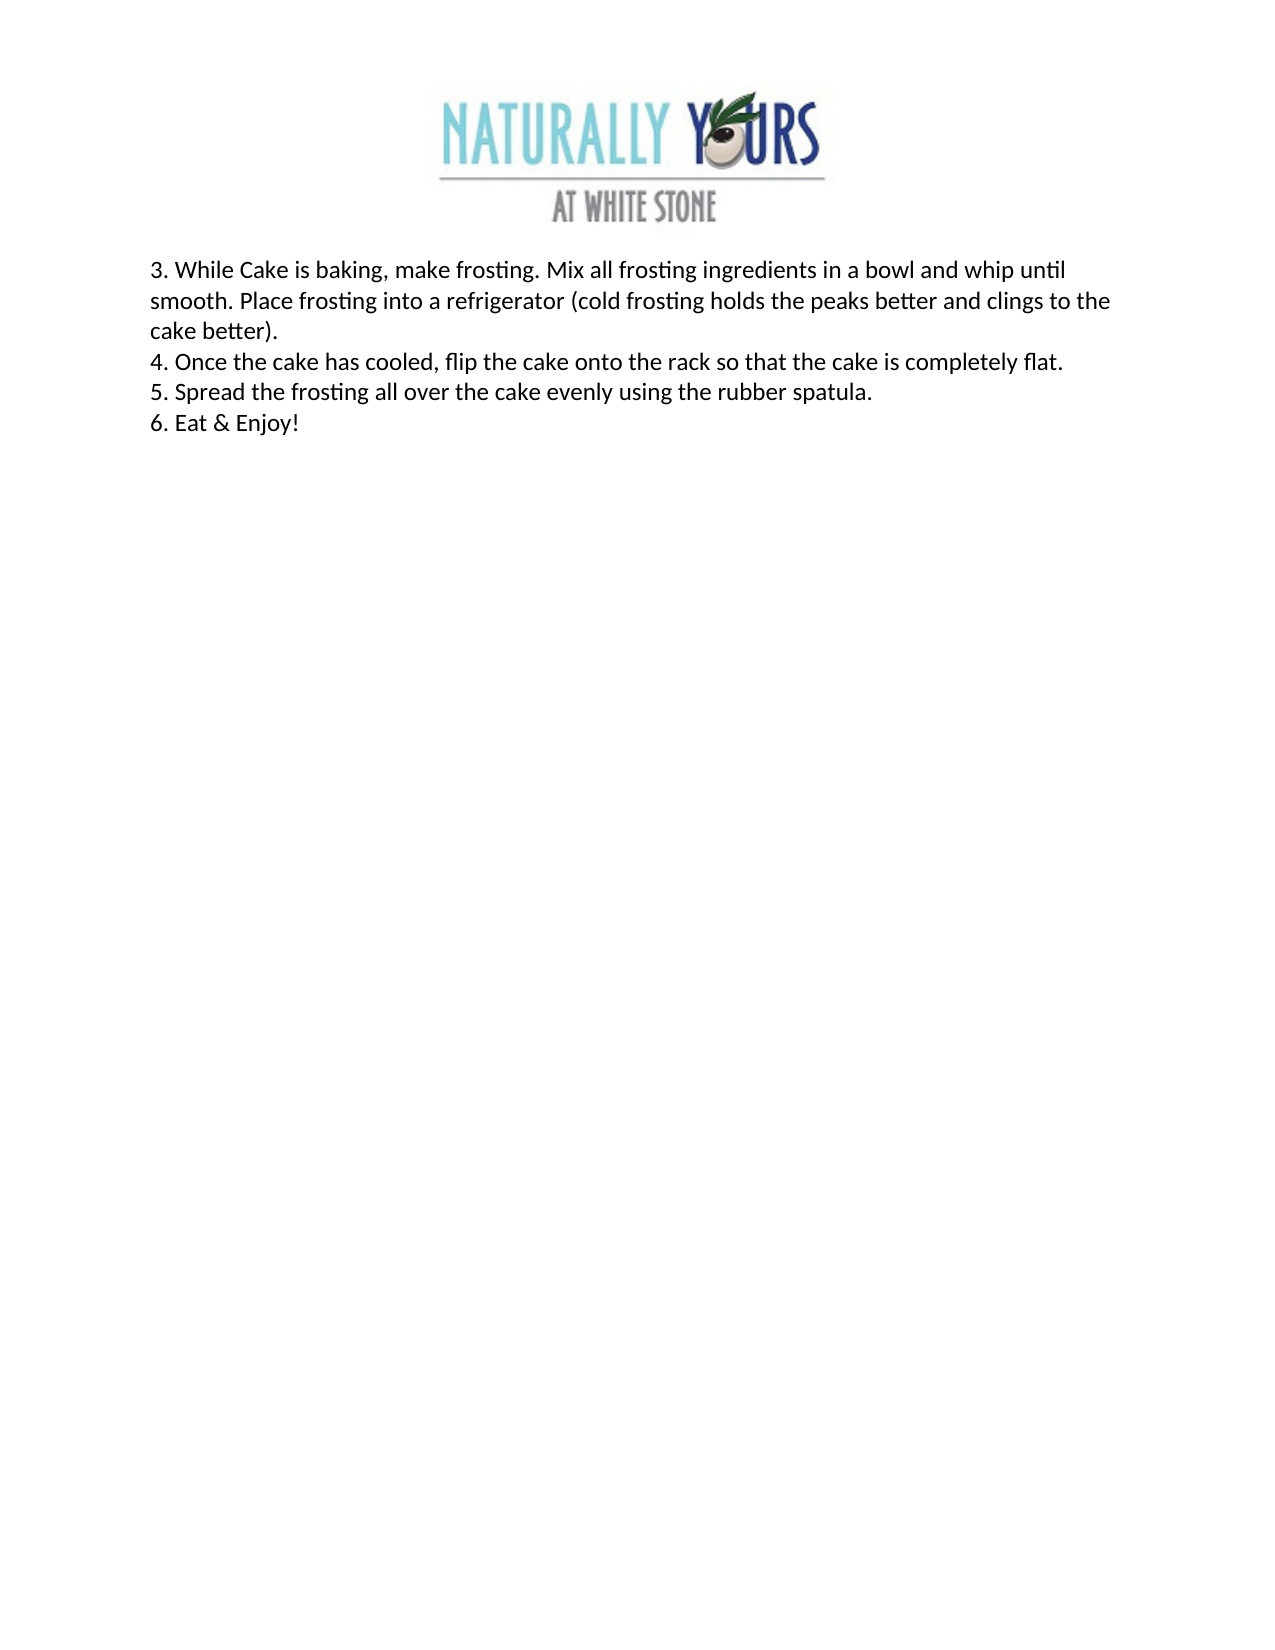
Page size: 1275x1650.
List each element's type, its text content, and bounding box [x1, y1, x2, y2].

text 3. While Cake is baking, make frosting. Mix all frosting ingredients in a bowl and whip until smooth. Place frosting into a refrigerator (cold frosting holds the peaks better and clings to the cake better). [150, 254, 1125, 346]
text 6. Eat & Enjoy! [150, 407, 1125, 437]
text 4. Once the cake has cooled, flip the cake onto the rack so that the cake is completely flat. [150, 346, 1125, 376]
text 5. Spread the frosting all over the cake evenly using the rubber spatula. [150, 376, 1125, 407]
picture [403, 75, 872, 255]
